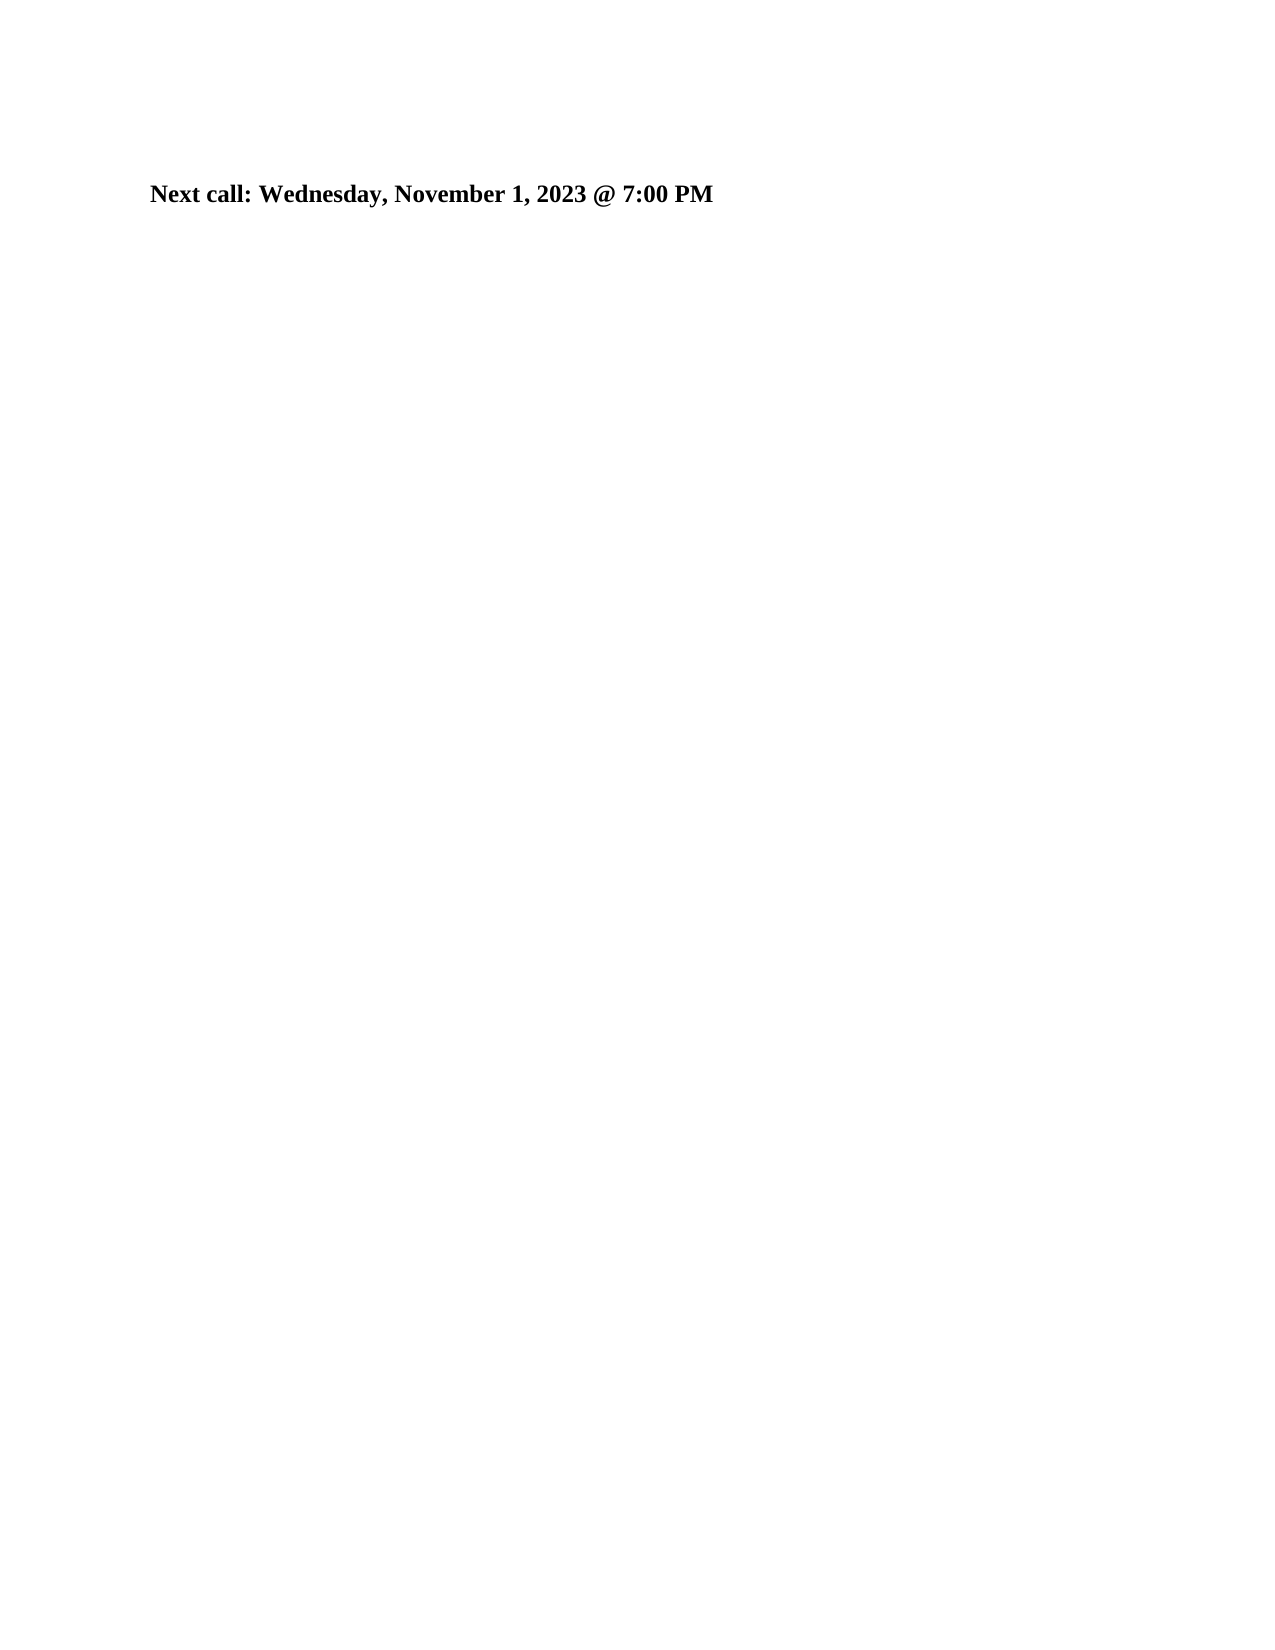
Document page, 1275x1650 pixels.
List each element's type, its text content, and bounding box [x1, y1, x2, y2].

text Next call: Wednesday, November 1, 2023 @ 7:00 PM [150, 179, 1125, 207]
